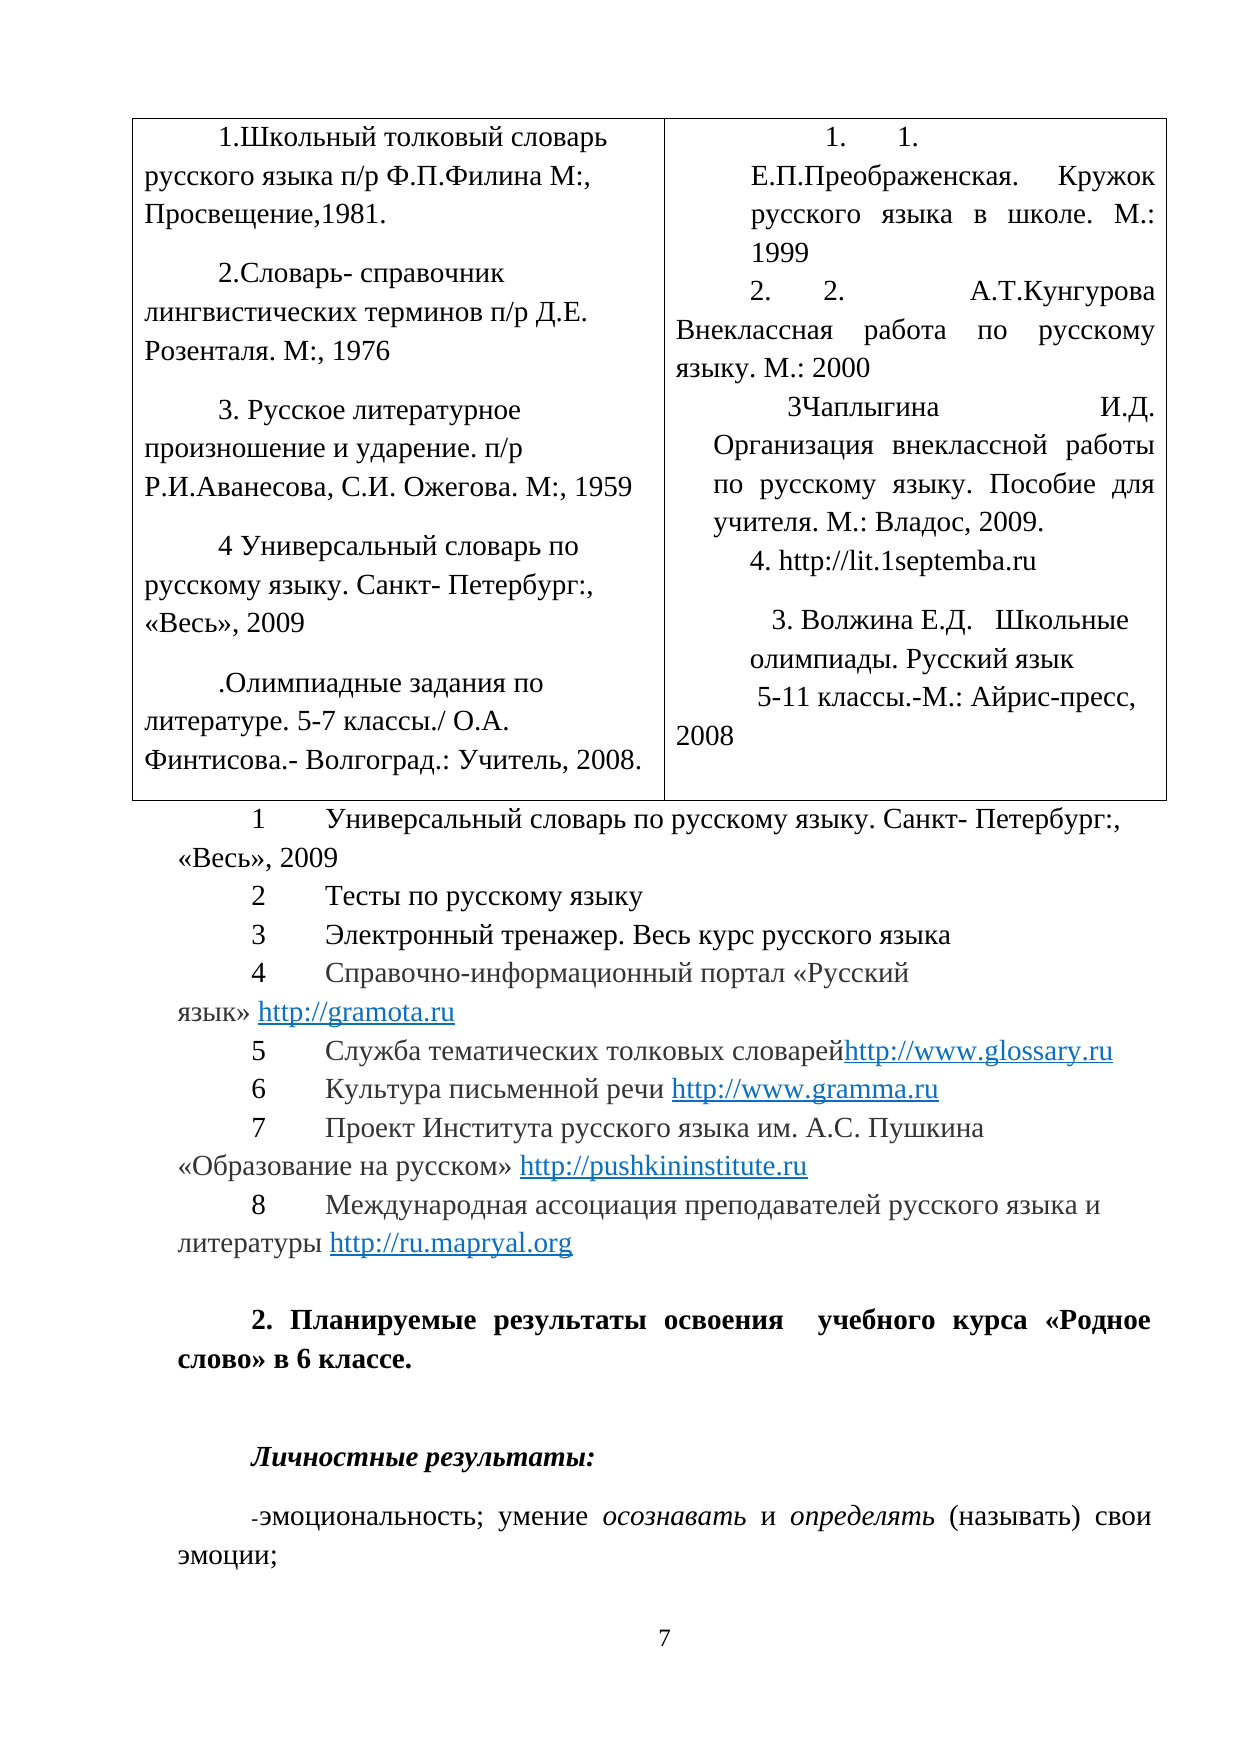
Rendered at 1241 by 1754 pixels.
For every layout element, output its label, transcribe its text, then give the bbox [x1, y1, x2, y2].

list Тесты по русскому языку [177, 878, 1152, 912]
list эмоциональность; умение осознавать и определять (называть) свои эмоции; [177, 1498, 1152, 1570]
list Служба тематических толковых словарейhttp://www.glossary.ru [177, 1033, 1152, 1066]
text Личностные результаты: [177, 1439, 1152, 1472]
list Универсальный словарь по русскому языку. Санкт- Петербург:, «Весь», 2009 [177, 801, 1152, 873]
table_cell 1. Е.П.Преображенская. Кружок русского языка в школе. М.: 1999 2. А.Т.Кунгурова Внеклассная работа по русскому языку. М.: 2000 3Чаплыгина И.Д. Организация внеклассной работы по русскому языку. Пособие для учителя. М.: Владос, 2009. 4. http://lit.1septemba.ru 3. Волжина Е.Д. Школьные олимпиады. Русский язык 5-11 классы.-М.: Айрис-пресс, 2008 [665, 119, 1166, 800]
table_cell 1.Школьный толковый словарь русского языка п/р Ф.П.Филина М:, Просвещение,1981. 2.Словарь- справочник лингвистических терминов п/р Д.Е. Розенталя. М:, 1976 3. Русское литературное произношение и ударение. п/р Р.И.Аванесова, С.И. Ожегова. М:, 1959 4 Универсальный словарь по русскому языку. Санкт- Петербург:, «Весь», 2009 .Олимпиадные задания по литературе. 5-7 классы./ О.А. Финтисова.- Волгоград.: Учитель, 2008. [133, 119, 664, 800]
list Электронный тренажер. Весь курс русского языка [177, 917, 1152, 951]
list Культура письменной речи http://www.gramma.ru [177, 1071, 1152, 1105]
list Проект Института русского языка им. А.С. Пушкина «Образование на русском» http://pushkininstitute.ru [177, 1110, 1152, 1182]
list Международная ассоциация преподавателей русского языка и литературы http://ru.mapryal.org [177, 1187, 1152, 1259]
list 2. Планируемые результаты освоения учебного курса «Родное слово» в 6 классе. [177, 1302, 1152, 1374]
list Справочно-информационный портал «Русский язык» http://gramota.ru [177, 956, 1152, 1028]
